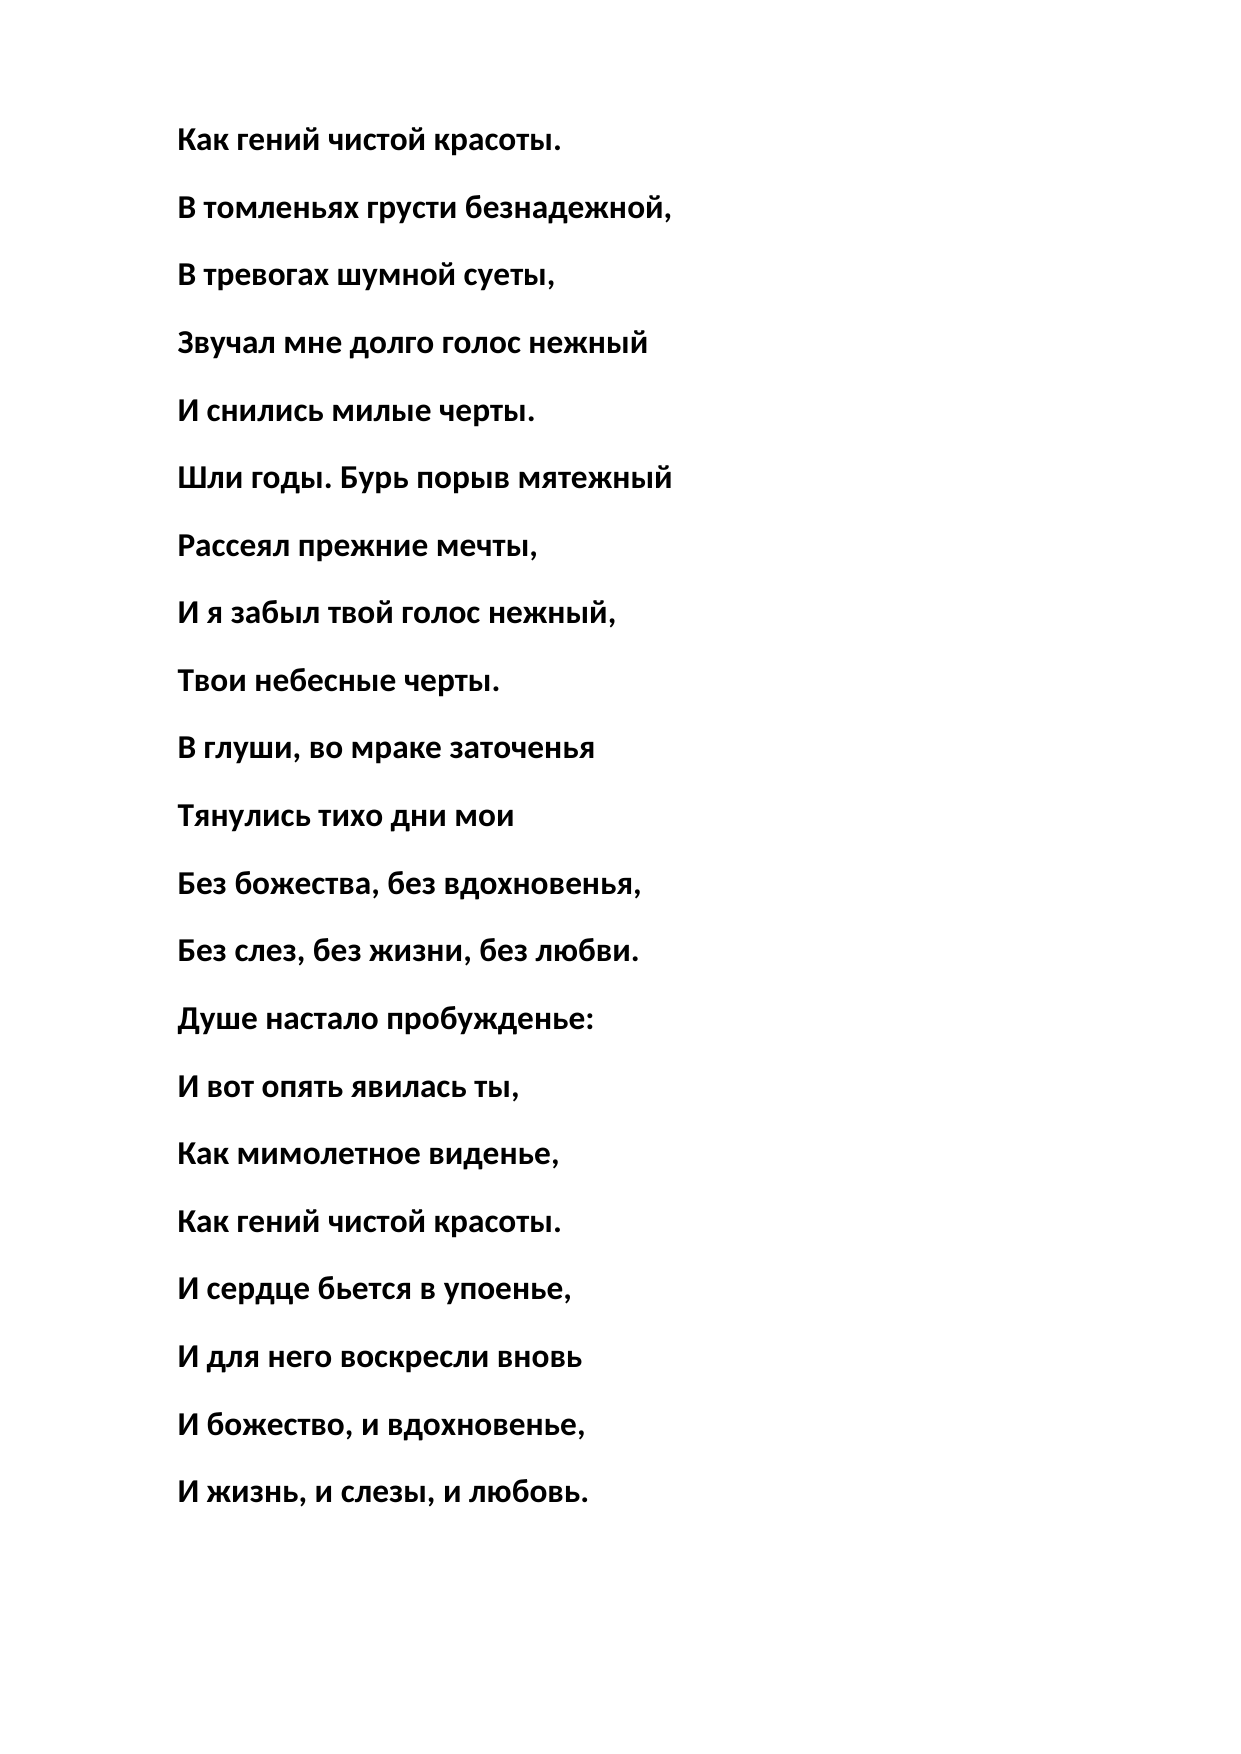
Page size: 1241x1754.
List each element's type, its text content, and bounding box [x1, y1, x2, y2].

text И жизнь, и слезы, и любовь. [177, 1470, 1152, 1511]
text В глуши, во мраке заточенья [177, 727, 1152, 767]
text И божество, и вдохновенье, [177, 1403, 1152, 1443]
text И я забыл твой голос нежный, [177, 591, 1152, 632]
text Без слез, без жизни, без любви. [177, 929, 1152, 970]
text Рассеял прежние мечты, [177, 524, 1152, 564]
text Без божества, без вдохновенья, [177, 862, 1152, 902]
text Как гений чистой красоты. [177, 1200, 1152, 1241]
text В тревогах шумной суеты, [177, 253, 1152, 294]
text И снились милые черты. [177, 388, 1152, 429]
text Как мимолетное виденье, [177, 1132, 1152, 1173]
text Как гений чистой красоты. [177, 118, 1152, 159]
text В томленьях грусти безнадежной, [177, 186, 1152, 226]
text И для него воскресли вновь [177, 1335, 1152, 1376]
text И сердце бьется в упоенье, [177, 1267, 1152, 1308]
text Звучал мне долго голос нежный [177, 321, 1152, 362]
text И вот опять явилась ты, [177, 1064, 1152, 1105]
text Тянулись тихо дни мои [177, 794, 1152, 835]
text Твои небесные черты. [177, 659, 1152, 700]
text Душе настало пробужденье: [177, 997, 1152, 1038]
text Шли годы. Бурь порыв мятежный [177, 456, 1152, 497]
